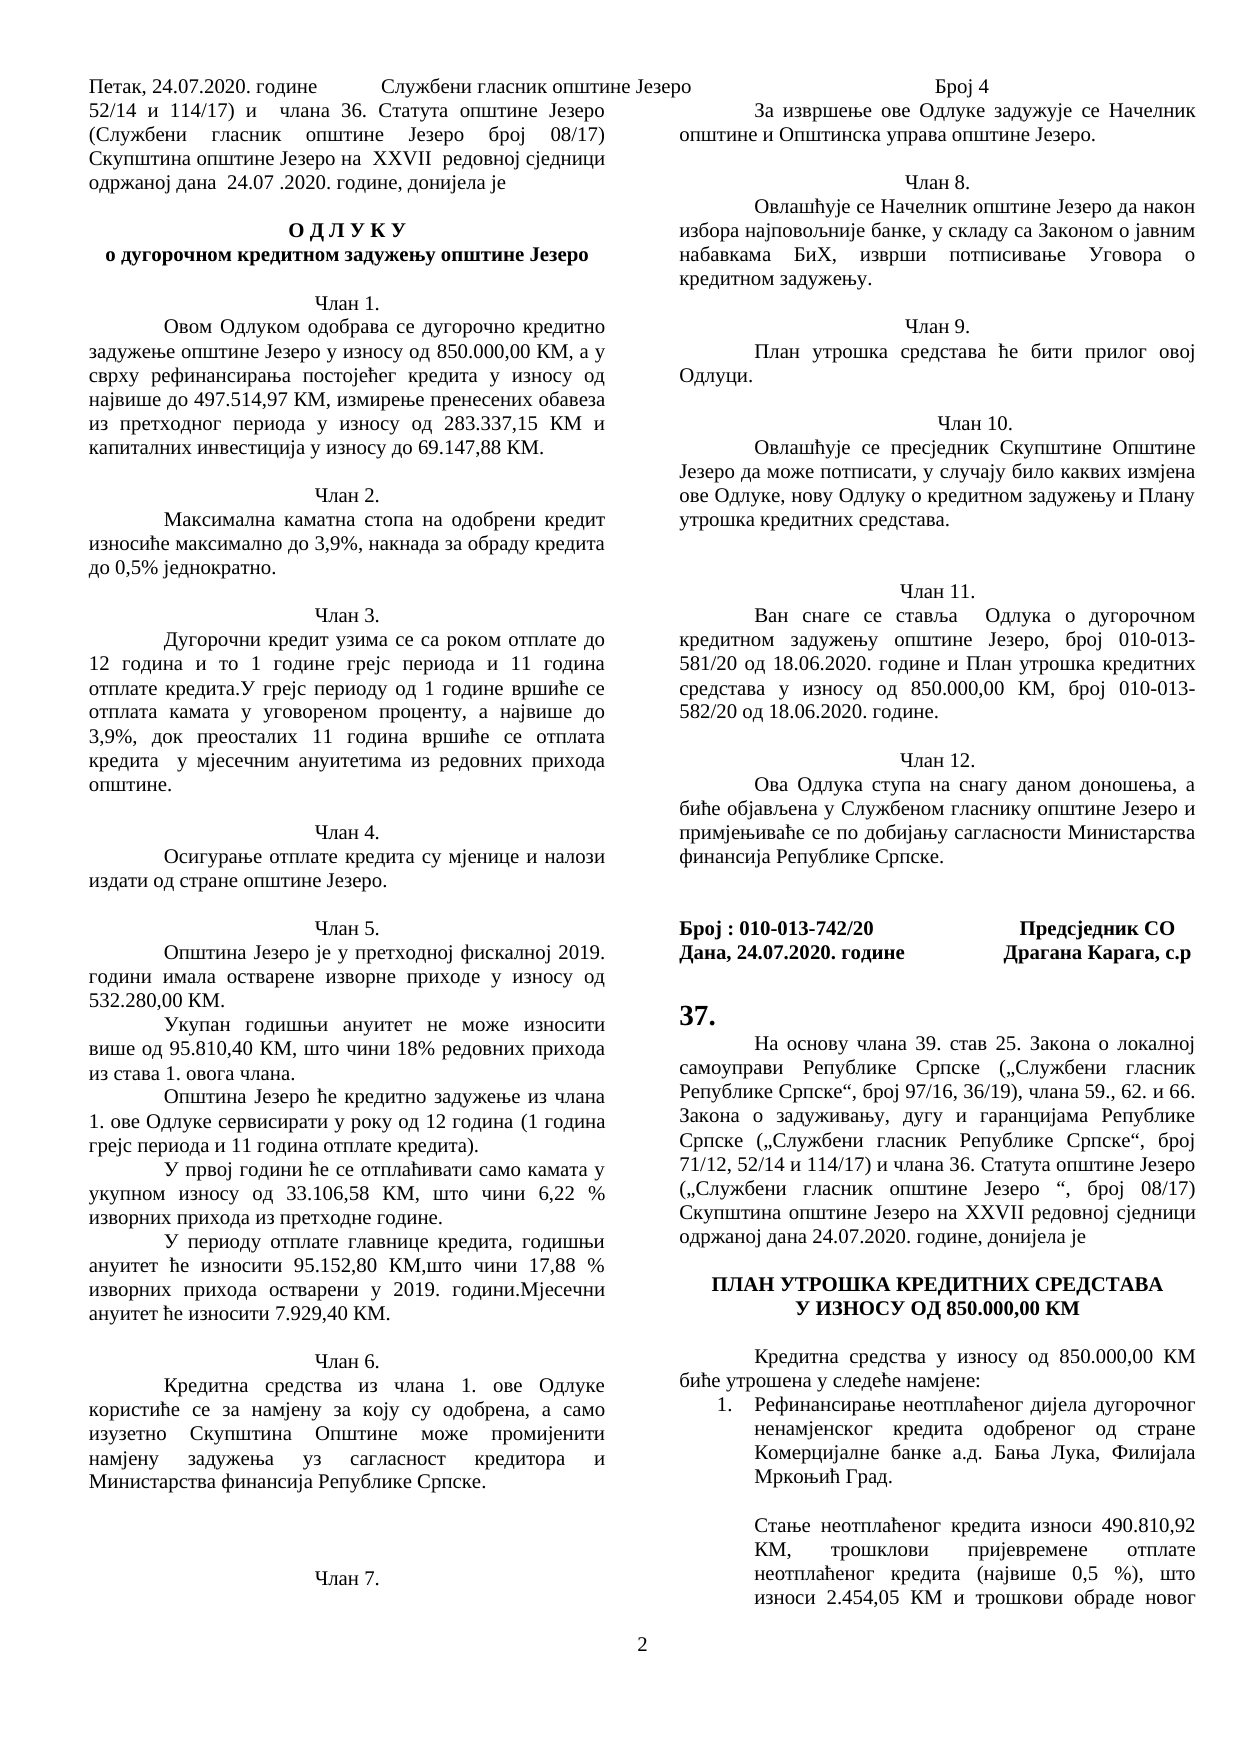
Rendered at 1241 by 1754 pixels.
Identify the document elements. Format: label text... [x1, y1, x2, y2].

text Ван снаге се ставља Одлука о дугорочном кредитном задужењу општине Језеро, број 010-013-581/20 од 18.06.2020. године и План утрошка кредитних средстава у износу од 850.000,00 КМ, број 010-013-582/20 од 18.06.2020. године. [679, 603, 1196, 723]
list Рефинансирање неотплаћеног дијела дугорочног ненамјенског кредита одобреног од стране Комерцијалне банке а.д. Бања Лука, Филијала Мркоњић Град. [717, 1392, 1196, 1488]
text У ИЗНОСУ ОД 850.000,00 КМ [679, 1296, 1196, 1320]
text Члан 1. [89, 290, 605, 314]
text Овлашћује се Начелник општине Језеро да након избора најповољније банке, у складу са Законом о јавним набавкама БиХ, изврши потписивање Уговора о кредитном задужењу. [679, 194, 1196, 290]
text Овом Одлуком одобрава се дугорочно кредитно задужење општине Језеро у износу од 850.000,00 КМ, а у сврху рефинансирања постојећег кредита у износу од највише до 497.514,97 КМ, измирење пренесених обавеза из претходног периода у износу од 283.337,15 КМ и капиталних инвестиција у износу до 69.147,88 КМ. [89, 314, 605, 459]
text На основу члана 39. став 25. Закона о локалној самоуправи Републике Српске („Службени гласник Републике Српске“, број 97/16, 36/19), члана 59., 62. и 66. Закона о задуживању, дугу и гаранцијама Републике Српске („Службени гласник Републике Српске“, број 71/12, 52/14 и 114/17) и члана 36. Статута општине Језеро („Службени гласник општине Језеро “, број 08/17) Скупштина општине Језеро на XXVII редовној сједници одржаној дана 24.07.2020. године, донијела је [679, 1031, 1196, 1248]
text Максимална каматна стопа на одобрени кредит износиће максимално до 3,9%, накнада за обраду кредита до 0,5% једнократно. [89, 507, 605, 579]
text У првој години ће се отплаћивати само камата у укупном износу од 33.106,58 КМ, што чини 6,22 % изворних прихода из претходне године. [89, 1157, 605, 1229]
text Члан 8. [679, 170, 1196, 194]
text Кредитна средства из члана 1. ове Одлуке користиће се за намјену за коју су одобрена, а само изузетно Скупштина Општине може промијенити намјену задужења уз сагласност кредитора и Министарства финансија Републике Српске. [89, 1373, 605, 1493]
text Члан 12. [679, 748, 1196, 772]
text Члан 5. [89, 916, 605, 940]
text Члан 3. [89, 603, 605, 627]
text 37. [679, 998, 1196, 1031]
text Дугорочни кредит узима се са роком отплате до 12 година и то 1 године грејс периода и 11 година отплате кредита.У грејс периоду од 1 године вршиће се отплата камата у уговореном проценту, а највише до 3,9%, док преосталих 11 година вршиће се отплата кредита у мјесечним ануитетима из редовних прихода општине. [89, 627, 605, 796]
text Овлашћује се пресједник Скупштине Општине Језеро да може потписати, у случају било каквих измјена ове Одлуке, нову Одлуку о кредитном задужењу и Плану утрошка кредитних средстава. [679, 435, 1196, 531]
text Општина Језеро је у претходној фискалној 2019. години имала остварене изворне приходе у износу од 532.280,00 КМ. [89, 940, 605, 1012]
text Осигурање отплате кредита су мјенице и налози издати од стране општине Језеро. [89, 844, 605, 892]
text Члан 10. [679, 411, 1196, 435]
text Члан 11. [679, 579, 1196, 603]
text Члан 2. [89, 483, 605, 507]
text У периоду отплате главнице кредита, годишњи ануитет ће износити 95.152,80 КМ,што чини 17,88 % изворних прихода остварени у 2019. години.Мјесечни ануитет ће износити 7.929,40 КМ. [89, 1229, 605, 1325]
text Дана, 24.07.2020. године Драгана Карага, с.р [679, 940, 1196, 964]
text Укупан годишњи ануитет не може износити више од 95.810,40 КМ, што чини 18% редовних прихода из става 1. овога члана. [89, 1012, 605, 1084]
text Члан 7. [89, 1566, 605, 1590]
text Општина Језеро ће кредитно задужење из члана 1. ове Одлуке сервисирати у року од 12 година (1 година грејс периода и 11 година отплате кредита). [89, 1084, 605, 1157]
text Члан 4. [89, 820, 605, 844]
text Кредитна средства у износу од 850.000,00 КМ биће утрошена у следеће намјене: [679, 1344, 1196, 1392]
text Број : 010-013-742/20 Предсједник СО [679, 916, 1196, 940]
text О Д Л У К У [89, 218, 605, 242]
text Ова Одлука ступа на снагу даном доношења, а биће објављена у Службеном гласнику општине Језеро и примјењиваће се по добијању сагласности Министарства финансија Републике Српске. [679, 772, 1196, 868]
text Члан 9. [679, 314, 1196, 338]
text План утрошка средстава ће бити прилог овој Одлуци. [679, 338, 1196, 387]
text За извршење ове Одлуке задужује се Начелник општине и Општинска управа општине Језеро. [679, 98, 1196, 146]
text ПЛАН УТРОШКА КРЕДИТНИХ СРЕДСТАВА [679, 1272, 1196, 1296]
text о дугорочном кредитном задужењу општине Језеро [89, 242, 605, 266]
text Члан 6. [89, 1349, 605, 1373]
